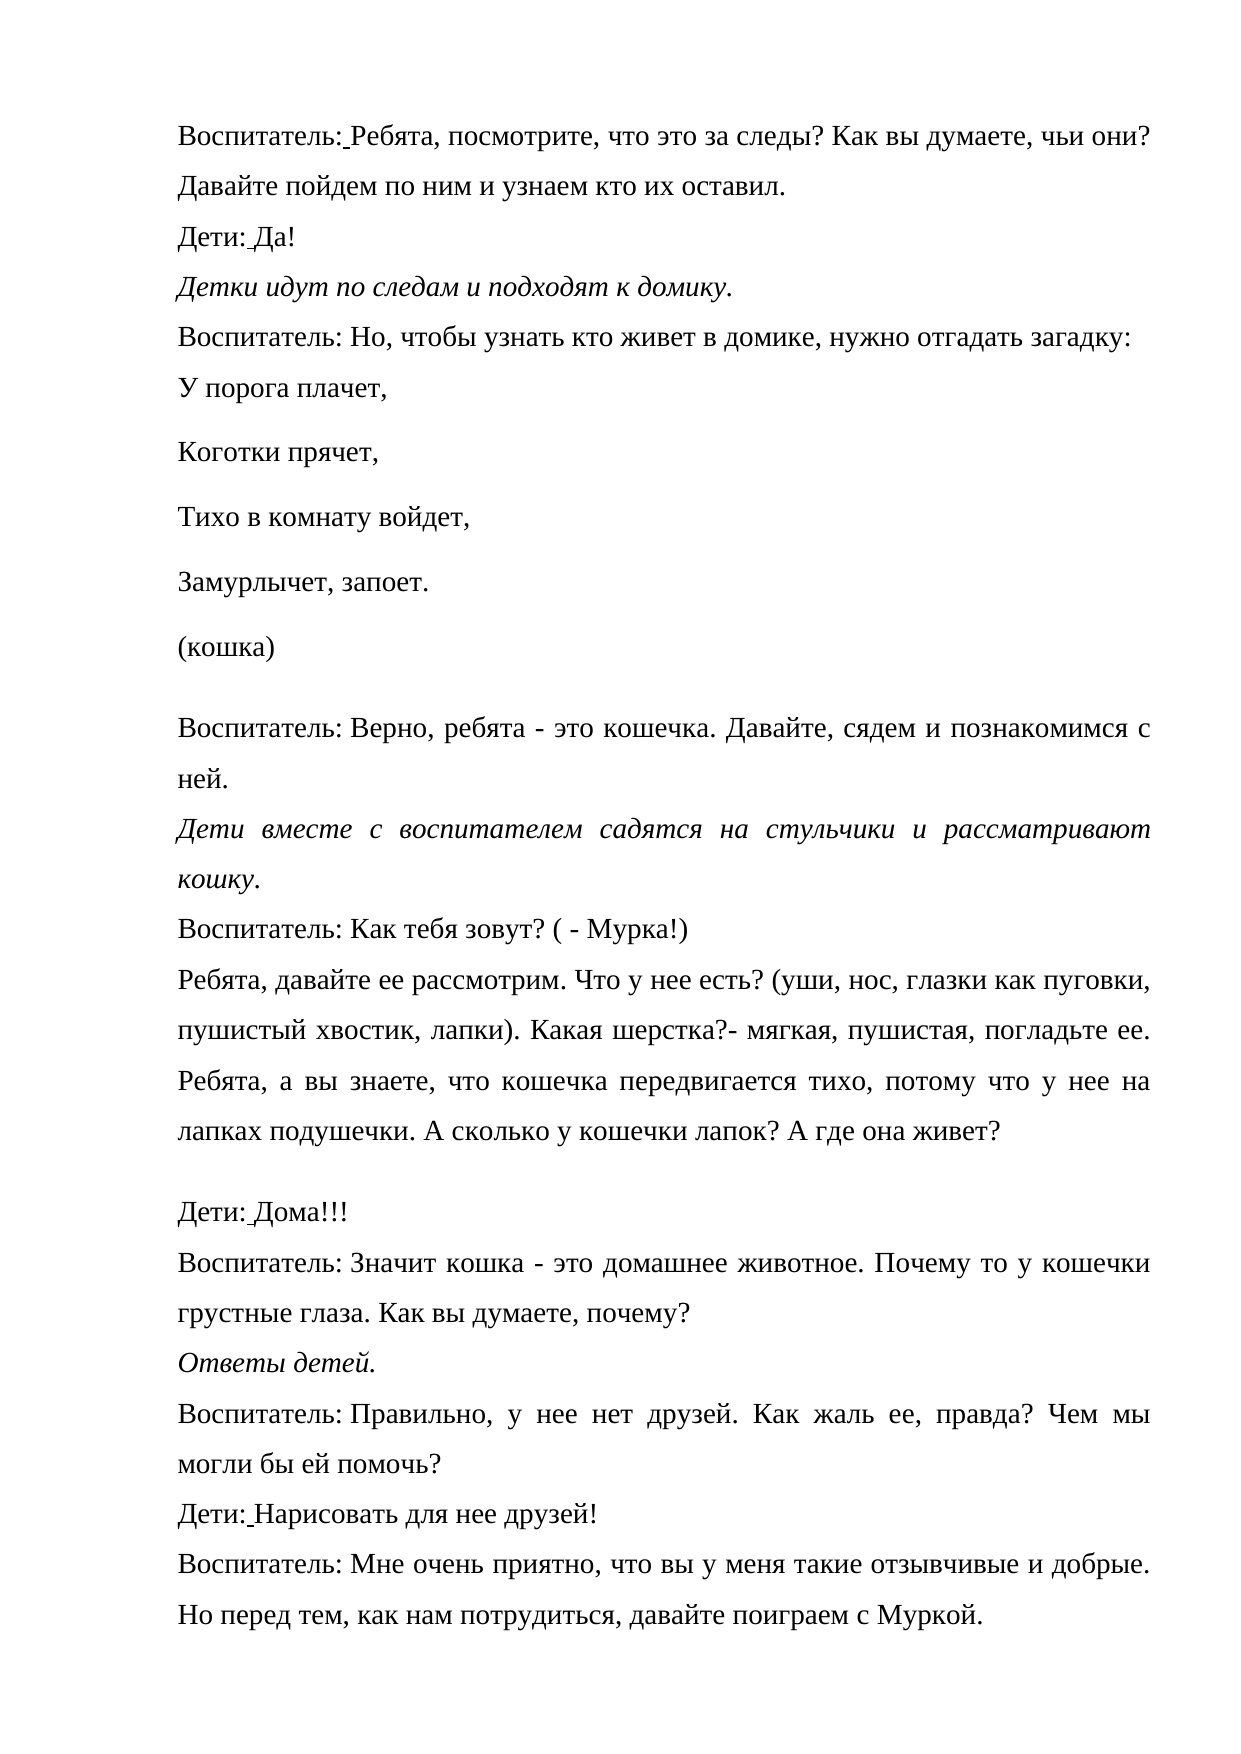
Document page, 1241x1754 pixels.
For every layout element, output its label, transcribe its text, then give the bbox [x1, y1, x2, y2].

text Воспитатель: Как тебя зовут? ( - Мурка!) [177, 912, 1152, 945]
text Воспитатель: Но, чтобы узнать кто живет в домике, нужно отгадать загадку: [177, 319, 1152, 353]
text Замурлычет, запоет. [177, 564, 1152, 598]
text Ребята, давайте ее рассмотрим. Что у нее есть? (уши, нос, глазки как пуговки, пушистый хвостик, лапки). Какая шерстка?- мягкая, пушистая, погладьте ее. Ребята, а вы знаете, что кошечка передвигается тихо, потому что у нее на лапках подушечки. А сколько у кошечки лапок? А где она живет? [177, 962, 1152, 1146]
text Дети: Да! [177, 219, 1152, 252]
text Ответы детей. [177, 1345, 1152, 1379]
text Дети: Нарисовать для нее друзей! [177, 1496, 1152, 1530]
text Воспитатель: Ребята, посмотрите, что это за следы? Как вы думаете, чьи они? Давайте пойдем по ним и узнаем кто их оставил. [177, 118, 1152, 202]
text Тихо в комнату войдет, [177, 499, 1152, 533]
text Коготки прячет, [177, 434, 1152, 468]
text Дети вместе с воспитателем садятся на стульчики и рассматривают кошку. [177, 811, 1152, 895]
text (кошка) [177, 629, 1152, 662]
text Воспитатель: Значит кошка - это домашнее животное. Почему то у кошечки грустные глаза. Как вы думаете, почему? [177, 1245, 1152, 1329]
text Воспитатель: Правильно, у нее нет друзей. Как жаль ее, правда? Чем мы могли бы ей помочь? [177, 1396, 1152, 1479]
text У порога плачет, [177, 370, 1152, 403]
text Воспитатель: Мне очень приятно, что вы у меня такие отзывчивые и добрые. Но перед тем, как нам потрудиться, давайте поиграем с Муркой. [177, 1547, 1152, 1631]
text Воспитатель: Верно, ребята - это кошечка. Давайте, сядем и познакомимся с ней. [177, 710, 1152, 794]
text Дети: Дома!!! [177, 1194, 1152, 1228]
text Детки идут по следам и подходят к домику. [177, 269, 1152, 303]
